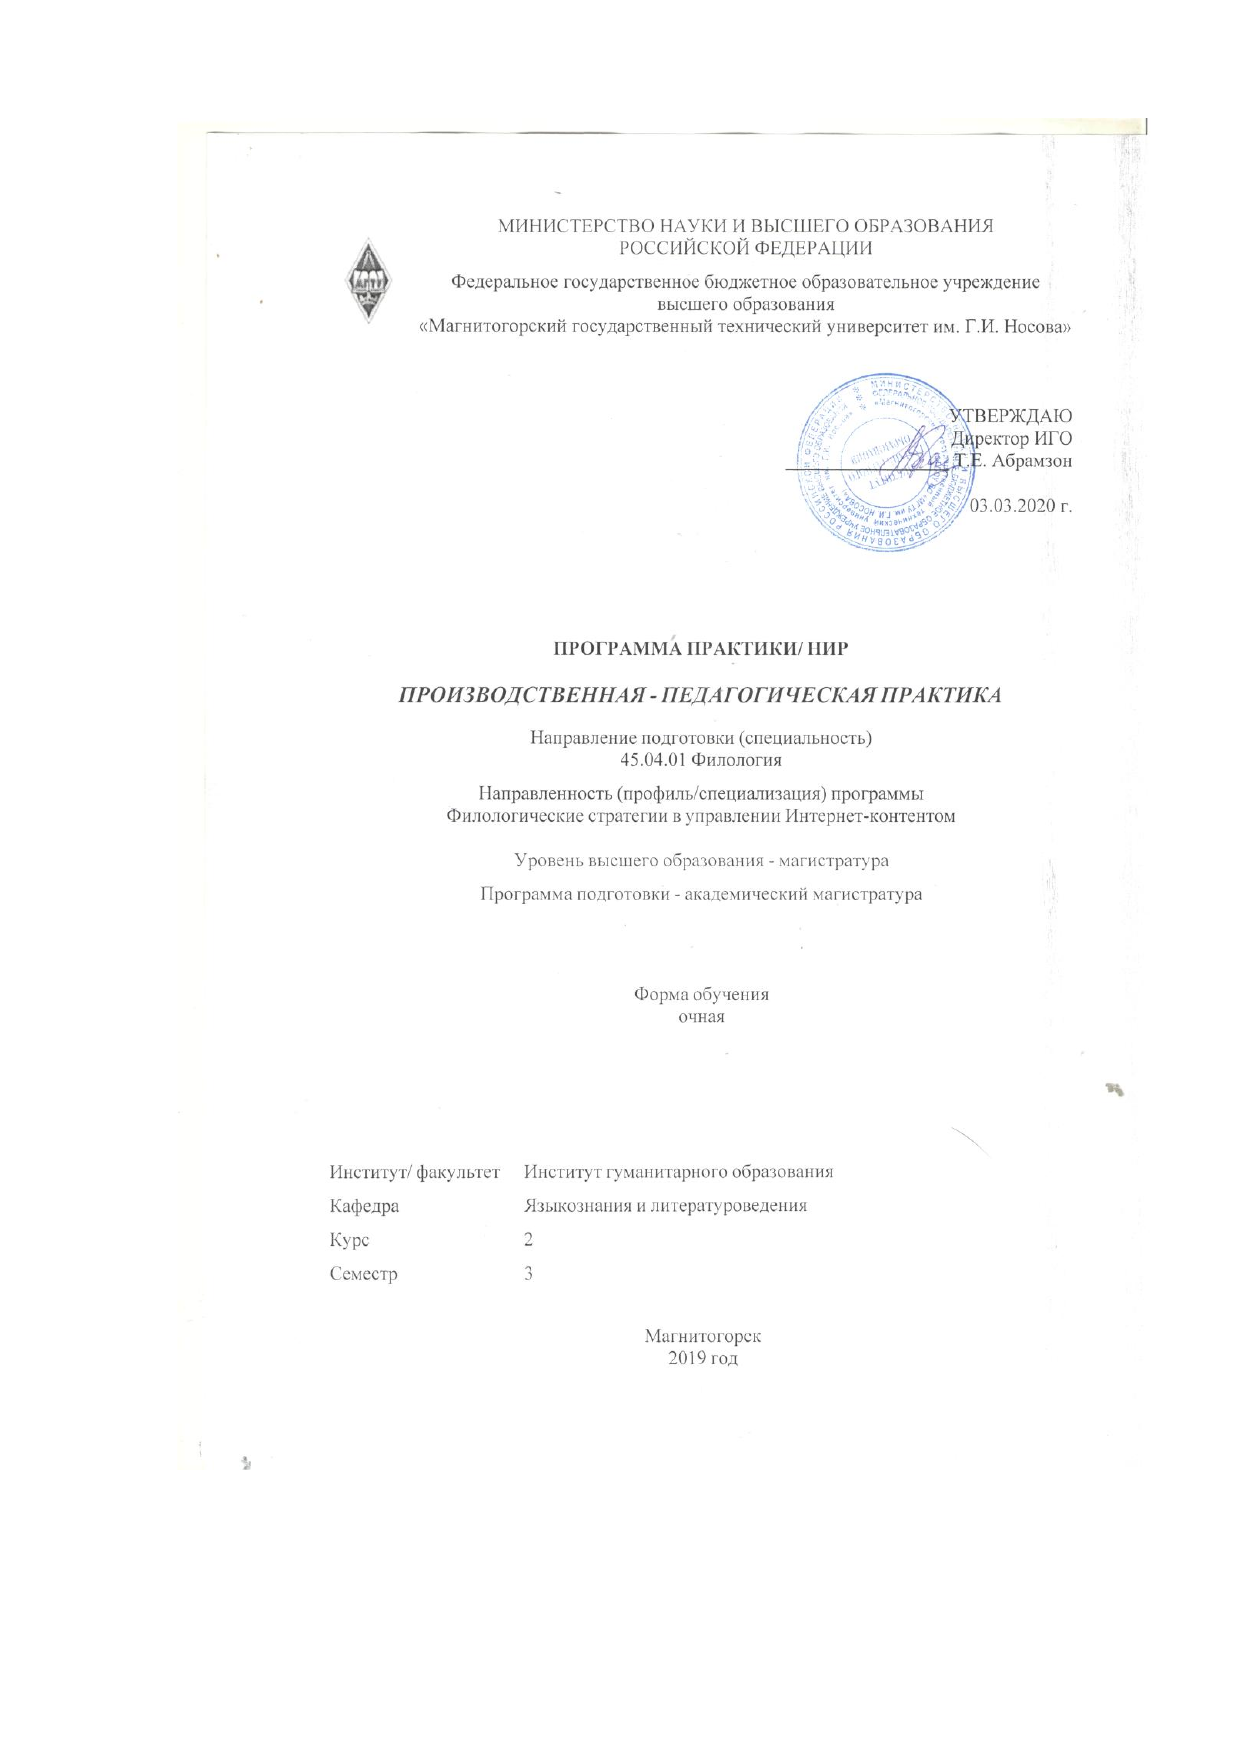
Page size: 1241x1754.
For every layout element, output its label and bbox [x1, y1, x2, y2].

picture [177, 118, 1152, 1470]
